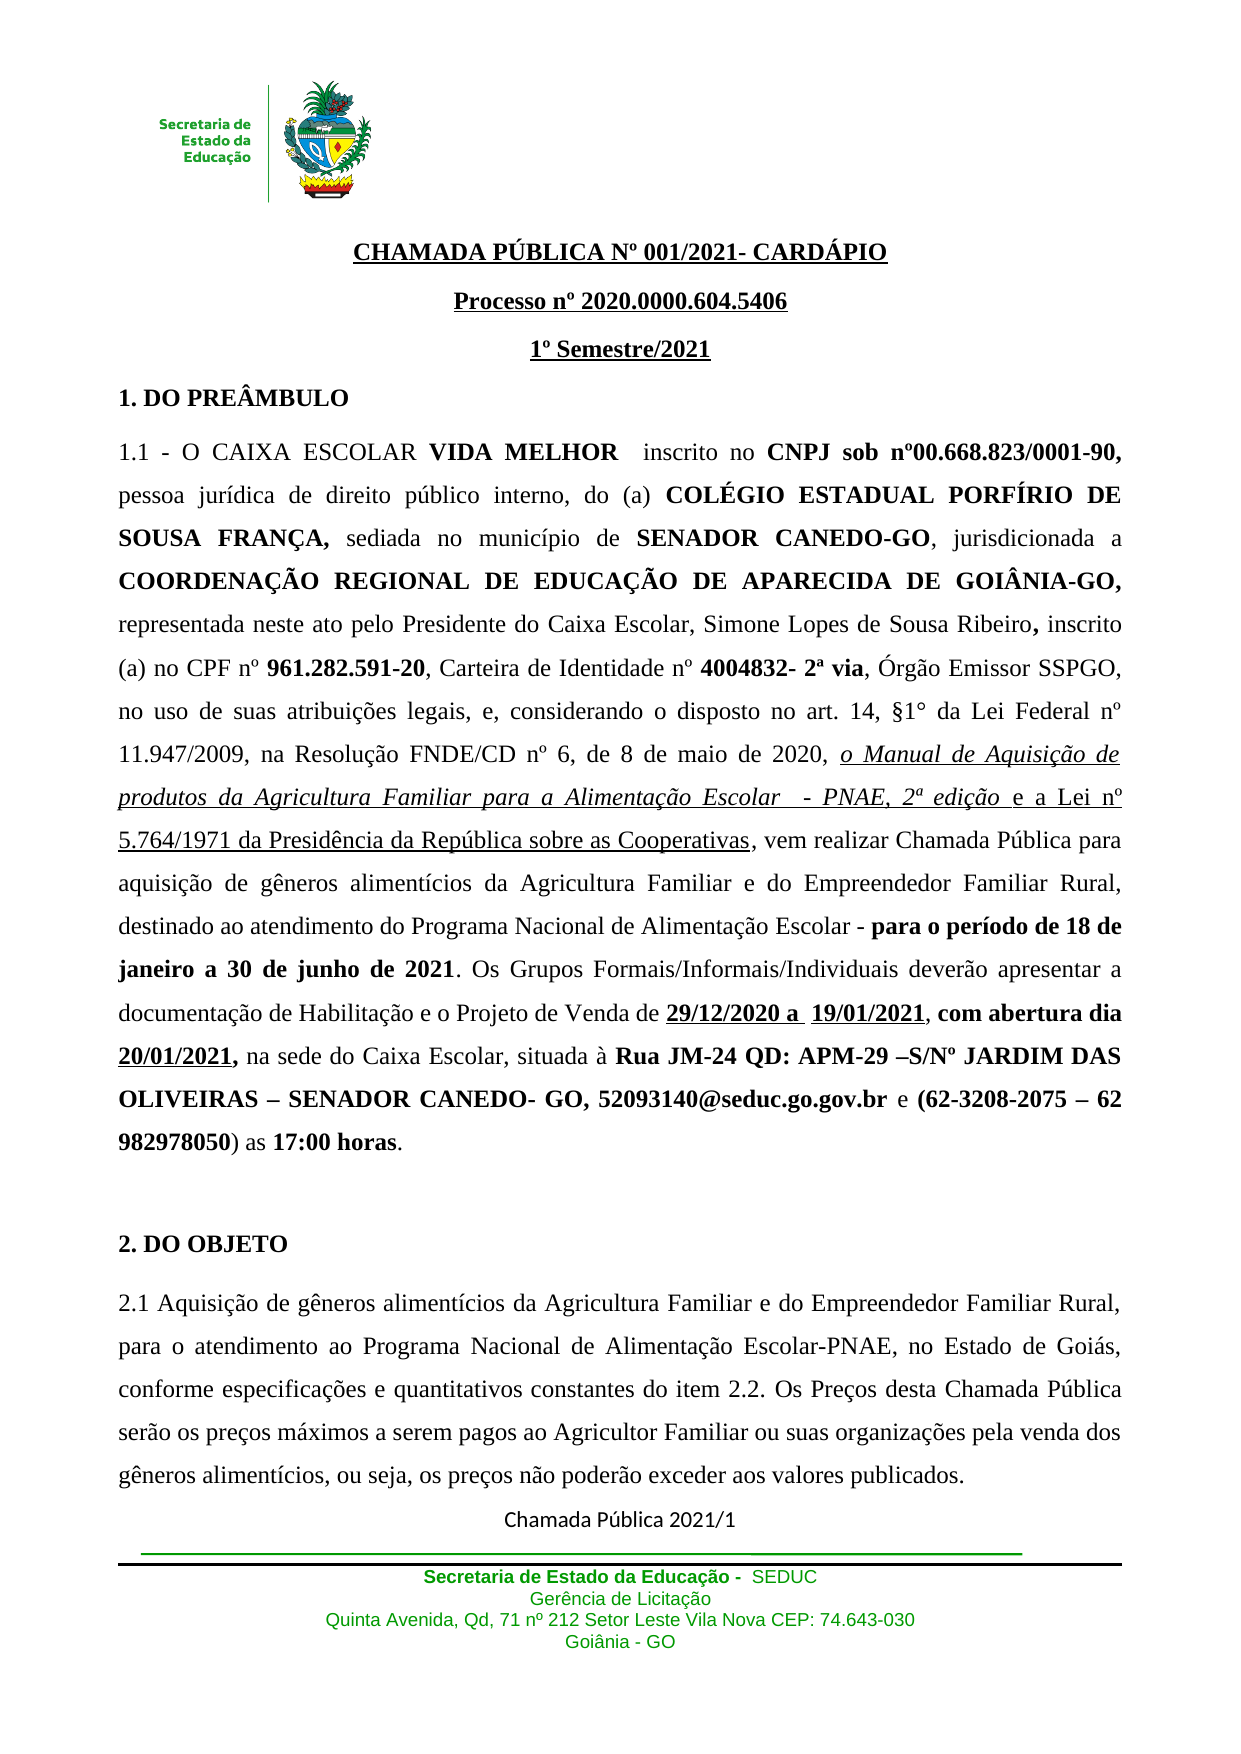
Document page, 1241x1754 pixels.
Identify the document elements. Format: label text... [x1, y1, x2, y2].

text 2. DO OBJETO [118, 1229, 1122, 1258]
text 1. DO PREÂMBULO [118, 383, 1122, 412]
picture [118, 73, 412, 210]
text 1.1 - O CAIXA ESCOLAR VIDA MELHOR inscrito no CNPJ sob nº00.668.823/0001-90, pessoa jurídica de direito público interno, do (a) COLÉGIO ESTADUAL PORFÍRIO DE SOUSA FRANÇA, sediada no município de SENADOR CANEDO-GO, jurisdicionada a COORDENAÇÃO REGIONAL DE EDUCAÇÃO DE APARECIDA DE GOIÂNIA-GO, representada neste ato pelo Presidente do Caixa Escolar, Simone Lopes de Sousa Ribeiro, inscrito (a) no CPF nº 961.282.591-20, Carteira de Identidade nº 4004832- 2ª via, Órgão Emissor SSPGO, no uso de suas atribuições legais, e, considerando o disposto no art. 14, §1° da Lei Federal nº 11.947/2009, na Resolução FNDE/CD nº 6, de 8 de maio de 2020, o Manual de Aquisição de produtos da Agricultura Familiar para a Alimentação Escolar - PNAE, 2ª edição e a Lei nº 5.764/1971 da Presidência da República sobre as Cooperativas, vem realizar Chamada Pública para aquisição de gêneros alimentícios da Agricultura Familiar e do Empreendedor Familiar Rural, destinado ao atendimento do Programa Nacional de Alimentação Escolar - para o período de 18 de janeiro a 30 de junho de 2021. Os Grupos Formais/Informais/Individuais deverão apresentar a documentação de Habilitação e o Projeto de Venda de 29/12/2020 a 19/01/2021, com abertura dia 20/01/2021, na sede do Caixa Escolar, situada à Rua JM-24 QD: APM-29 –S/Nº JARDIM DAS OLIVEIRAS – SENADOR CANEDO- GO, 52093140@seduc.go.gov.br e (62-3208-2075 – 62 982978050) as 17:00 horas. [118, 808, 1122, 1156]
text 2.1 Aquisição de gêneros alimentícios da Agricultura Familiar e do Empreendedor Familiar Rural, para o atendimento ao Programa Nacional de Alimentação Escolar-PNAE, no Estado de Goiás, conforme especificações e quantitativos constantes do item 2.2. Os Preços desta Chamada Pública serão os preços máximos a serem pagos ao Agricultor Familiar ou suas organizações pela venda dos gêneros alimentícios, ou seja, os preços não poderão exceder aos valores publicados. [118, 1288, 1122, 1489]
text 1º Semestre/2021 [118, 334, 1122, 363]
text Processo nº 2020.0000.604.5406 [118, 286, 1122, 314]
text CHAMADA PÚBLICA Nº 001/2021- CARDÁPIO [118, 237, 1122, 266]
text 1.1 - O CAIXA ESCOLAR VIDA MELHOR inscrito no CNPJ sob nº00.668.823/0001-90, pessoa jurídica de direito público interno, do (a) COLÉGIO ESTADUAL PORFÍRIO DE SOUSA FRANÇA, sediada no município de SENADOR CANEDO-GO, jurisdicionada a COORDENAÇÃO REGIONAL DE EDUCAÇÃO DE APARECIDA DE GOIÂNIA-GO, representada neste ato pelo Presidente do Caixa Escolar, Simone Lopes de Sousa Ribeiro, inscrito (a) no CPF nº 961.282.591-20, Carteira de Identidade nº 4004832- 2ª via, Órgão Emissor SSPGO, no uso de suas atribuições legais, e, considerando o disposto no art. 14, §1° da Lei Federal nº 11.947/2009, na Resolução FNDE/CD nº 6, de 8 de maio de 2020, o Manual de Aquisição de produtos da Agricultura Familiar para a Alimentação Escolar - PNAE, 2ª edição e a Lei nº 5.764/1971 da Presidência da República sobre as Cooperativas, vem realizar Chamada Pública para aquisição de gêneros alimentícios da Agricultura Familiar e do Empreendedor Familiar Rural, destinado ao atendimento do Programa Nacional de Alimentação Escolar - para o período de 18 de janeiro a 30 de junho de 2021. Os Grupos Formais/Informais/Individuais deverão apresentar a documentação de Habilitação e o Projeto de Venda de 29/12/2020 a 19/01/2021, com abertura dia 20/01/2021, na sede do Caixa Escolar, situada à Rua JM-24 QD: APM-29 –S/Nº JARDIM DAS OLIVEIRAS – SENADOR CANEDO- GO, 52093140@seduc.go.gov.br e (62-3208-2075 – 62 982978050) as 17:00 horas. [118, 437, 1122, 807]
